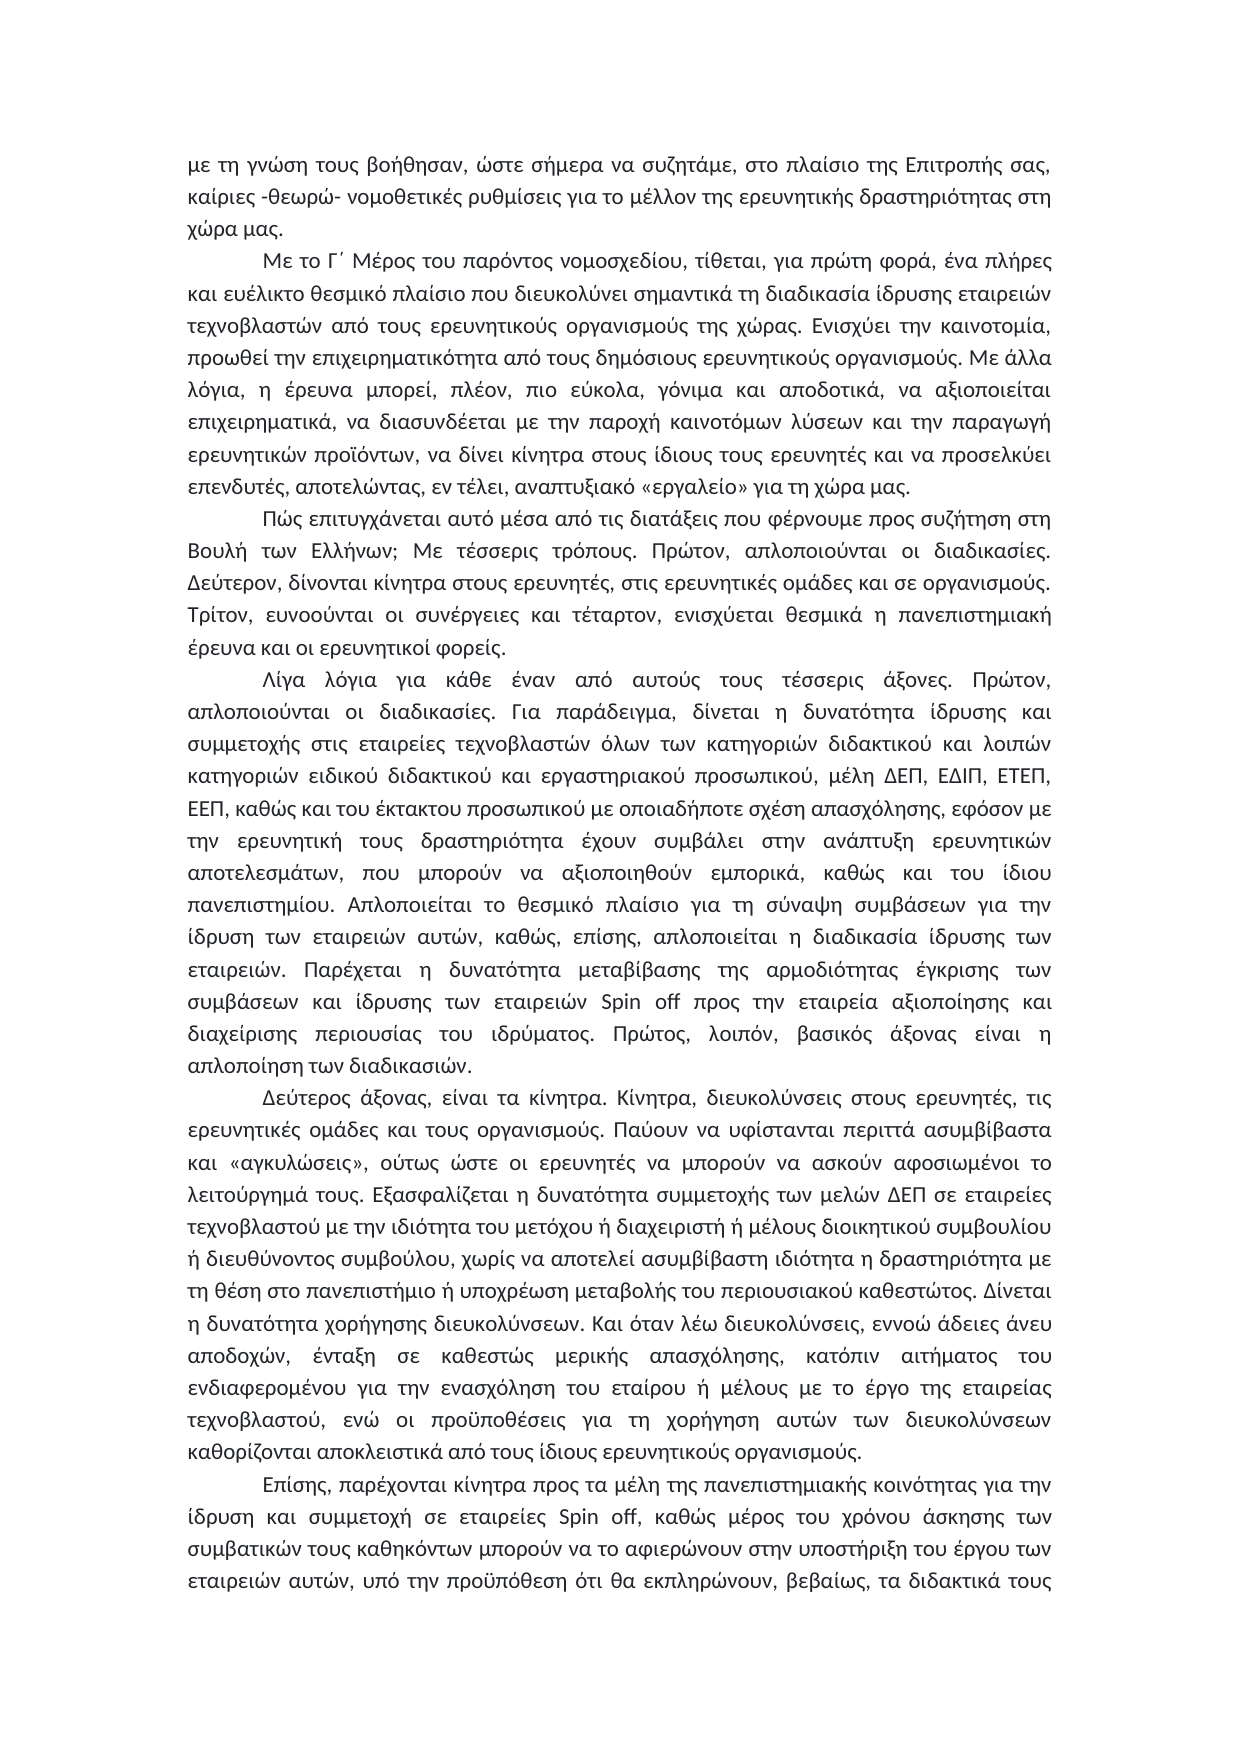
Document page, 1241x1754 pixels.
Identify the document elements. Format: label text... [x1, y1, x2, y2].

text Με το Γ΄ Μέρος του παρόντος νομοσχεδίου, τίθεται, για πρώτη φορά, ένα πλήρες και ευέλικτο θεσμικό πλαίσιο που διευκολύνει σημαντικά τη διαδικασία ίδρυσης εταιρειών τεχνοβλαστών από τους ερευνητικούς οργανισμούς της χώρας. Ενισχύει την καινοτομία, προωθεί την επιχειρηματικότητα από τους δημόσιους ερευνητικούς οργανισμούς. Με άλλα λόγια, η έρευνα μπορεί, πλέον, πιο εύκολα, γόνιμα και αποδοτικά, να αξιοποιείται επιχειρηματικά, να διασυνδέεται με την παροχή καινοτόμων λύσεων και την παραγωγή ερευνητικών προϊόντων, να δίνει κίνητρα στους ίδιους τους ερευνητές και να προσελκύει επενδυτές, αποτελώντας, εν τέλει, αναπτυξιακό «εργαλείο» για τη χώρα μας. [187, 247, 1053, 500]
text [187, 150, 1053, 242]
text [187, 1470, 1053, 1594]
text Πώς επιτυγχάνεται αυτό μέσα από τις διατάξεις που φέρνουμε προς συζήτηση στη Βουλή των Ελλήνων; Με τέσσερις τρόπους. Πρώτον, απλοποιούνται οι διαδικασίες. Δεύτερον, δίνονται κίνητρα στους ερευνητές, στις ερευνητικές ομάδες και σε οργανισμούς. Τρίτον, ευνοούνται οι συνέργειες και τέταρτον, ενισχύεται θεσμικά η πανεπιστημιακή έρευνα και οι ερευνητικοί φορείς. [187, 504, 1053, 661]
text Λίγα λόγια για κάθε έναν από αυτούς τους τέσσερις άξονες. Πρώτον, απλοποιούνται οι διαδικασίες. Για παράδειγμα, δίνεται η δυνατότητα ίδρυσης και συμμετοχής στις εταιρείες τεχνοβλαστών όλων των κατηγοριών διδακτικού και λοιπών κατηγοριών ειδικού διδακτικού και εργαστηριακού προσωπικού, μέλη ΔΕΠ, ΕΔΙΠ, ΕΤΕΠ, ΕΕΠ, καθώς και του έκτακτου προσωπικού με οποιαδήποτε σχέση απασχόλησης, εφόσον με την ερευνητική τους δραστηριότητα έχουν συμβάλει στην ανάπτυξη ερευνητικών αποτελεσμάτων, που μπορούν να αξιοποιηθούν εμπορικά, καθώς και του ίδιου πανεπιστημίου. Απλοποιείται το θεσμικό πλαίσιο για τη σύναψη συμβάσεων για την ίδρυση των εταιρειών αυτών, καθώς, επίσης, απλοποιείται η διαδικασία ίδρυσης των εταιρειών. Παρέχεται η δυνατότητα μεταβίβασης της αρμοδιότητας έγκρισης των συμβάσεων και ίδρυσης των εταιρειών Spin off προς την εταιρεία αξιοποίησης και διαχείρισης περιουσίας του ιδρύματος. Πρώτος, λοιπόν, βασικός άξονας είναι η απλοποίηση των διαδικασιών. [187, 665, 1053, 1079]
text Δεύτερος άξονας, είναι τα κίνητρα. Κίνητρα, διευκολύνσεις στους ερευνητές, τις ερευνητικές ομάδες και τους οργανισμούς. Παύουν να υφίστανται περιττά ασυμβίβαστα και «αγκυλώσεις», ούτως ώστε οι ερευνητές να μπορούν να ασκούν αφοσιωμένοι το λειτούργημά τους. Εξασφαλίζεται η δυνατότητα συμμετοχής των μελών ΔΕΠ σε εταιρείες τεχνοβλαστού με την ιδιότητα του μετόχου ή διαχειριστή ή μέλους διοικητικού συμβουλίου ή διευθύνοντος συμβούλου, χωρίς να αποτελεί ασυμβίβαστη ιδιότητα η δραστηριότητα με τη θέση στο πανεπιστήμιο ή υποχρέωση μεταβολής του περιουσιακού καθεστώτος. Δίνεται η δυνατότητα χορήγησης διευκολύνσεων. Και όταν λέω διευκολύνσεις, εννοώ άδειες άνευ αποδοχών, ένταξη σε καθεστώς μερικής απασχόλησης, κατόπιν αιτήματος του ενδιαφερομένου για την ενασχόληση του εταίρου ή μέλους με το έργο της εταιρείας τεχνοβλαστού, ενώ οι προϋποθέσεις για τη χορήγηση αυτών των διευκολύνσεων καθορίζονται αποκλειστικά από τους ίδιους ερευνητικούς οργανισμούς. [187, 1083, 1053, 1466]
